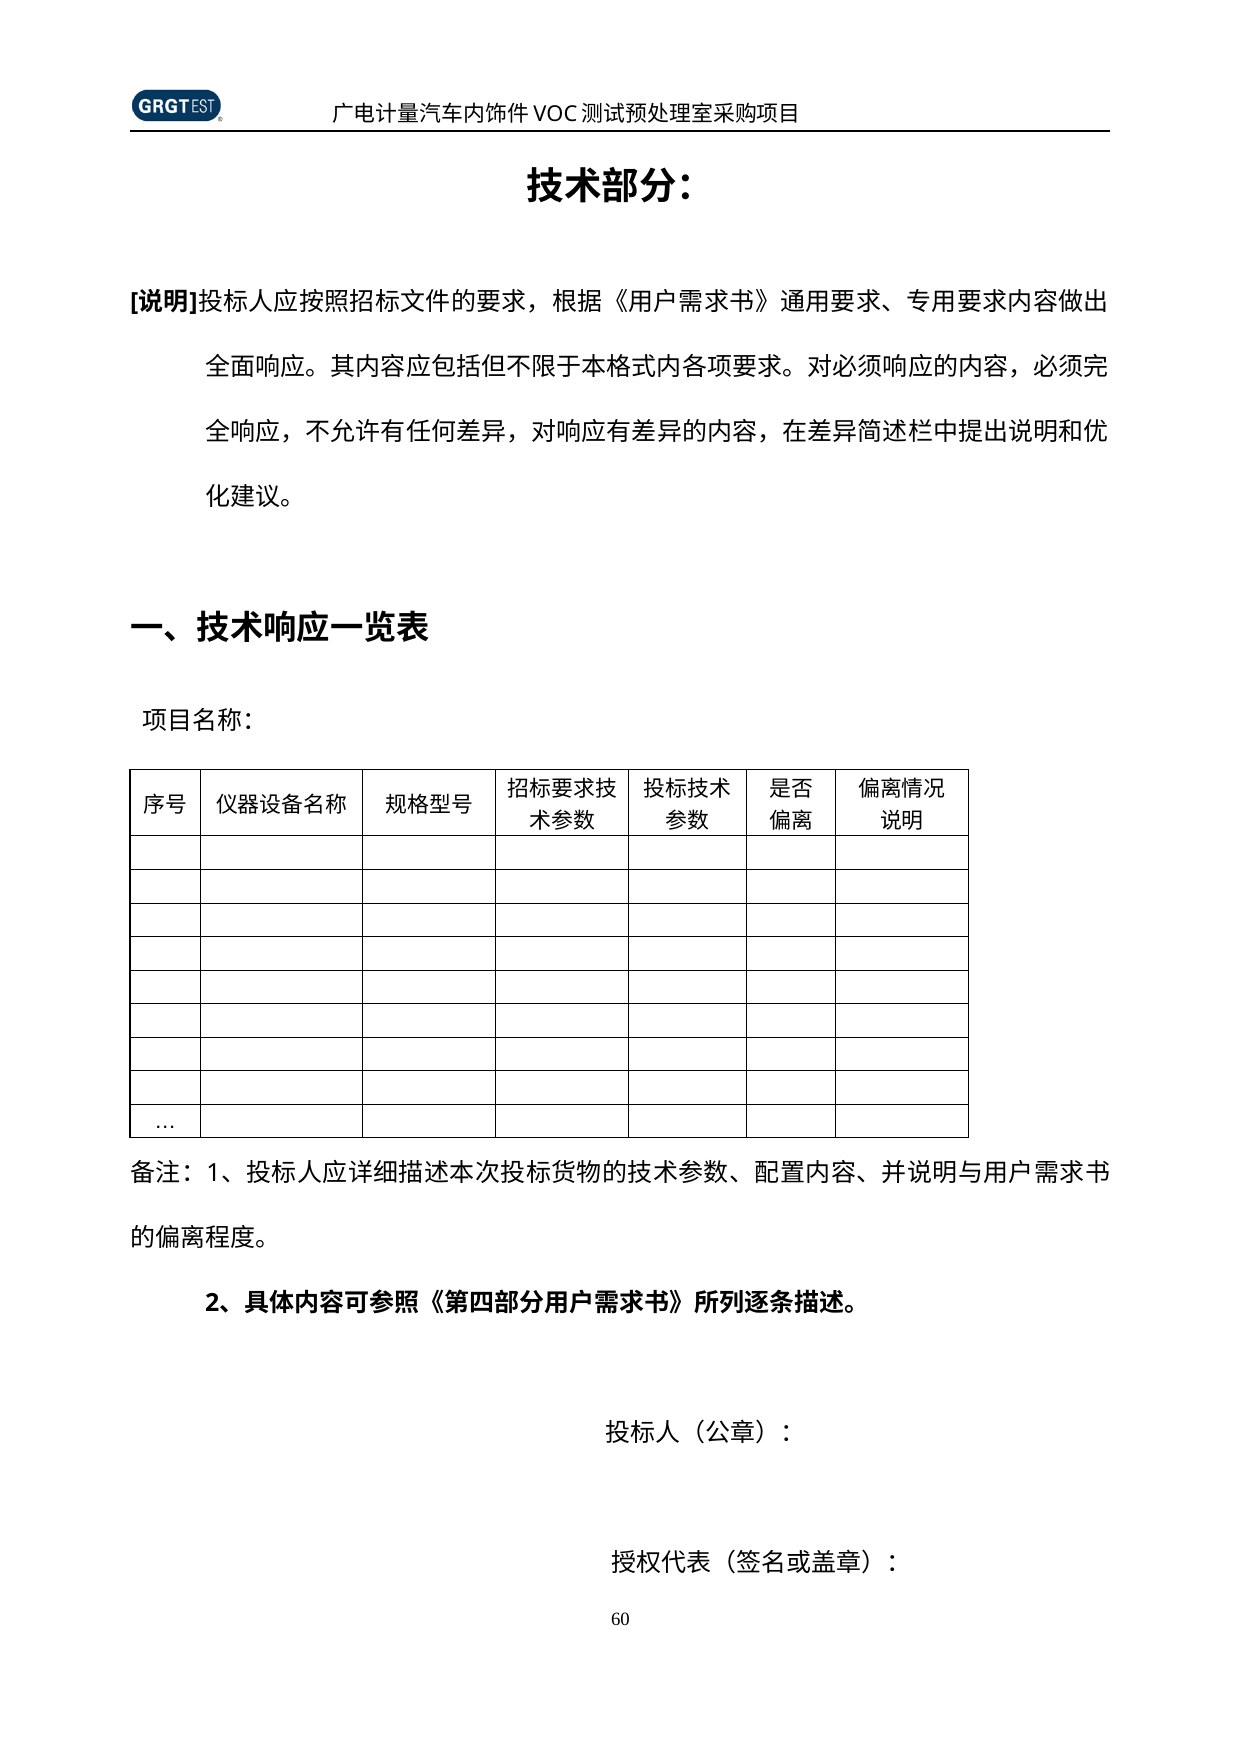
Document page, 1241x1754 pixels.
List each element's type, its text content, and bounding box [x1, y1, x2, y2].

table_cell [836, 836, 968, 869]
table_cell [747, 836, 835, 869]
table_cell [496, 1004, 628, 1037]
table_cell [201, 1038, 362, 1070]
picture [129, 88, 224, 122]
table_cell [496, 1038, 628, 1070]
table_cell [747, 1038, 835, 1070]
text 2、具体内容可参照《第四部分用户需求书》所列逐条描述。 [205, 1268, 1110, 1333]
subtitle 技术部分： [130, 151, 1110, 216]
table_cell [629, 1071, 746, 1104]
table_cell [629, 1004, 746, 1037]
table_cell [836, 1071, 968, 1104]
table_cell [363, 1105, 495, 1137]
table_cell [201, 1071, 362, 1104]
table_cell [836, 870, 968, 902]
table_cell [363, 971, 495, 1003]
table_cell [201, 971, 362, 1003]
table_header 招标要求技术参数 [496, 770, 628, 835]
text 备注：1、投标人应详细描述本次投标货物的技术参数、配置内容、并说明与用户需求书的偏离程度。 [130, 1138, 1110, 1268]
text 授权代表（签名或盖章）： [130, 1528, 1110, 1593]
table_cell [836, 1105, 968, 1137]
table_cell [747, 937, 835, 969]
table_cell [747, 1105, 835, 1137]
text [说明]投标人应按照招标文件的要求，根据《用户需求书》通用要求、专用要求内容做出全面响应。其内容应包括但不限于本格式内各项要求。对必须响应的内容，必须完全响应，不允许有任何差异，对响应有差异的内容，在差异简述栏中提出说明和优化建议。 [130, 267, 1110, 527]
table_cell [363, 937, 495, 969]
table_header 序号 [131, 770, 200, 835]
table_cell [629, 971, 746, 1003]
table_header 仪器设备名称 [201, 770, 362, 835]
table_cell [363, 836, 495, 869]
table_cell [496, 1071, 628, 1104]
table_header 是否 偏离 [747, 770, 835, 835]
table_cell [836, 1004, 968, 1037]
table_cell [629, 836, 746, 869]
table_cell [496, 1105, 628, 1137]
table_cell [496, 937, 628, 969]
table_cell [496, 971, 628, 1003]
table_cell [363, 870, 495, 902]
table_cell [496, 870, 628, 902]
table_cell [836, 971, 968, 1003]
table_cell [201, 904, 362, 936]
table_cell [131, 971, 200, 1003]
table_cell [363, 1071, 495, 1104]
table_header 偏离情况 说明 [836, 770, 968, 835]
table_cell [201, 1004, 362, 1037]
table_cell [363, 1038, 495, 1070]
table_cell [131, 1038, 200, 1070]
table_cell [131, 937, 200, 969]
table_cell [131, 1071, 200, 1104]
table_header 规格型号 [363, 770, 495, 835]
table_cell [629, 870, 746, 902]
table_header 投标技术参数 [629, 770, 746, 835]
table_cell [629, 904, 746, 936]
table_cell [836, 904, 968, 936]
table_cell [747, 971, 835, 1003]
text 项目名称： [130, 686, 1110, 751]
table_cell [363, 904, 495, 936]
subtitle 一、技术响应一览表 [130, 592, 1110, 657]
table_cell [629, 937, 746, 969]
table_cell [747, 1004, 835, 1037]
table_cell [629, 1105, 746, 1137]
table_cell [496, 836, 628, 869]
table_cell [131, 904, 200, 936]
table_cell [201, 937, 362, 969]
table_cell [747, 1071, 835, 1104]
table_cell [747, 870, 835, 902]
table_cell [363, 1004, 495, 1037]
table_cell [201, 870, 362, 902]
table_cell [131, 870, 200, 902]
table_cell [747, 904, 835, 936]
table_cell [836, 1038, 968, 1070]
table_cell [201, 836, 362, 869]
table_cell [496, 904, 628, 936]
text 投标人（公章）： [130, 1398, 1110, 1463]
table_cell [629, 1038, 746, 1070]
table_cell … [131, 1105, 200, 1137]
table_cell [836, 937, 968, 969]
table_cell [131, 836, 200, 869]
table_cell [131, 1004, 200, 1037]
table_cell [201, 1105, 362, 1137]
